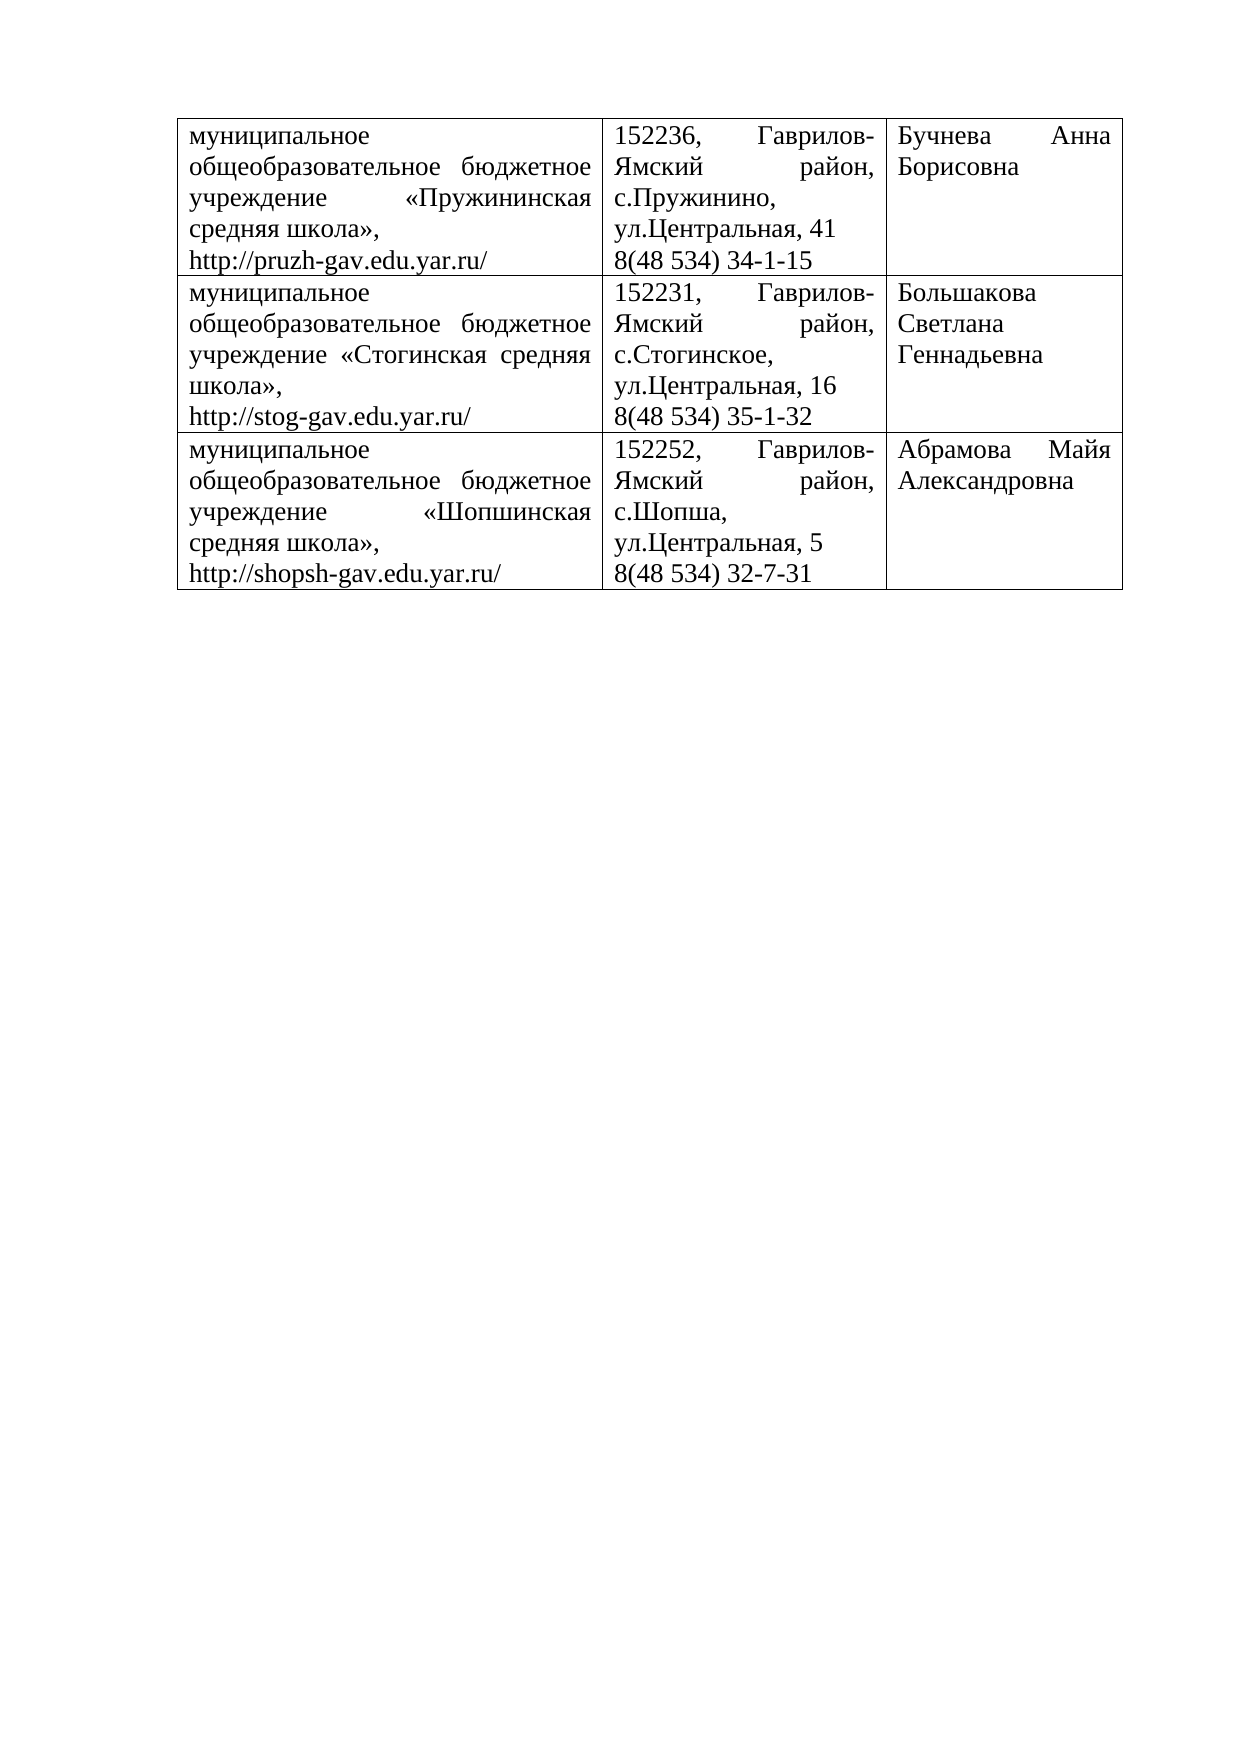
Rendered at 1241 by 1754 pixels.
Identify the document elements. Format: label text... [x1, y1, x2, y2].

table_cell 152231, Гаврилов-Ямский район, с.Стогинское, ул.Центральная, 16 8(48 534) 35-1-32 [603, 276, 886, 432]
table_cell муниципальное общеобразовательное бюджетное учреждение «Пружининская средняя школа», http://pruzh-gav.edu.yar.ru/ [178, 119, 602, 275]
table_cell Большакова Светлана Геннадьевна [887, 276, 1122, 432]
table_cell 152252, Гаврилов-Ямский район, с.Шопша, ул.Центральная, 5 8(48 534) 32-7-31 [603, 433, 886, 588]
table_cell 152236, Гаврилов-Ямский район, с.Пружинино, ул.Центральная, 41 8(48 534) 34-1-15 [603, 119, 886, 275]
table_cell муниципальное общеобразовательное бюджетное учреждение «Стогинская средняя школа», http://stog-gav.edu.yar.ru/ [178, 276, 602, 432]
table_cell муниципальное общеобразовательное бюджетное учреждение «Шопшинская средняя школа», http://shopsh-gav.edu.yar.ru/ [178, 433, 602, 588]
table_cell Бучнева Анна Борисовна [887, 119, 1122, 275]
table_cell Абрамова Майя Александровна [887, 433, 1122, 588]
